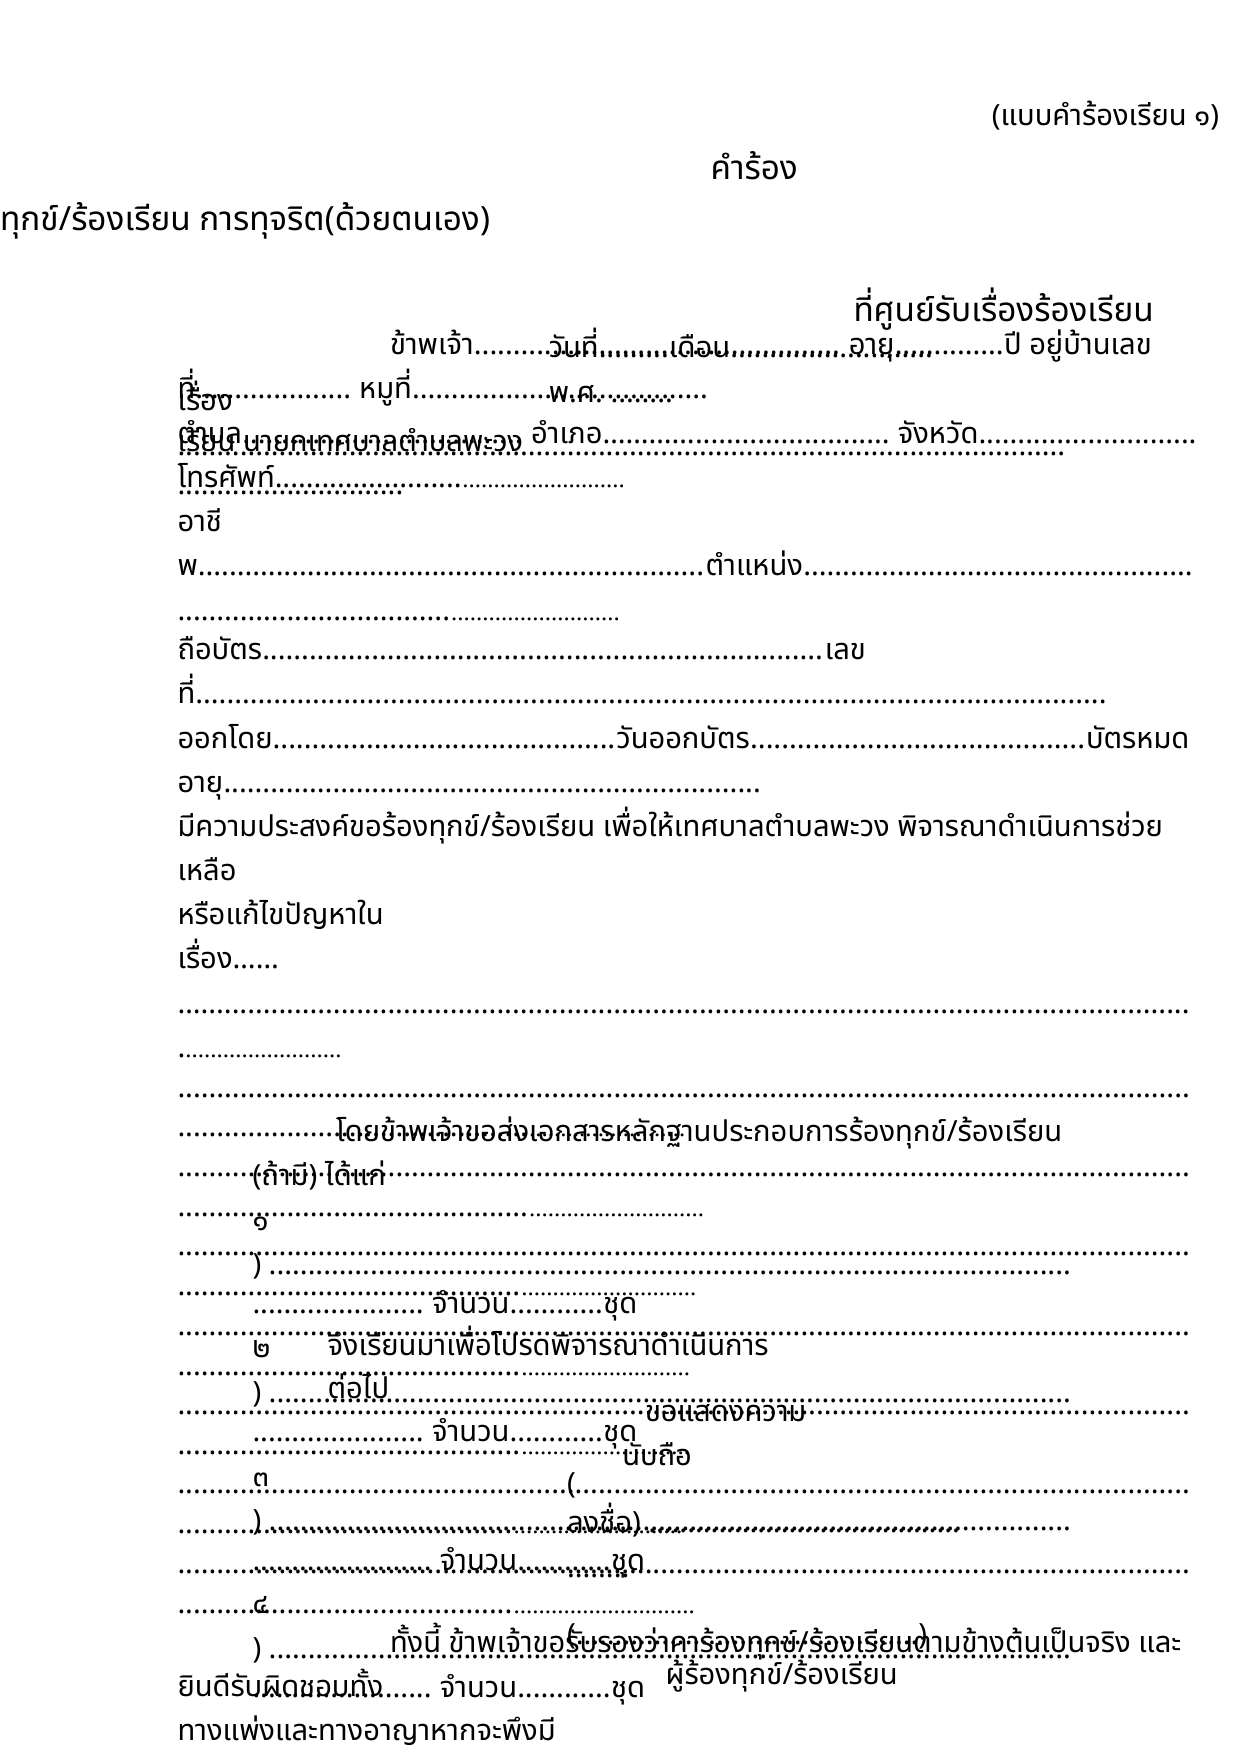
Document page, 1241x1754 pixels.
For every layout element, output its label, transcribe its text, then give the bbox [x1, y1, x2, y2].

text ที่ศูนย์รับเรื่องร้องเรียน [853, 286, 1219, 336]
text ๔) .............................................................................................................................. จำนวน............ชุด [252, 1583, 1074, 1711]
text อาชีพ.................................................................ตำแหน่ง................................................................................................................ [177, 500, 1197, 628]
text ออกโดย............................................วันออกบัตร...........................................บัตรหมดอายุ..................................................................... [177, 717, 1197, 806]
text ........................................................................................................................................................................................................ [177, 1066, 1197, 1145]
text (ลงชื่อ) ................................................ [567, 1462, 968, 1586]
text โดยข้าพเจ้าขอส่งเอกสารหลักฐานประกอบการร้องทุกข์/ร้องเรียน (ถ้ามี) ได้แก่ [252, 1110, 1074, 1199]
text ข้าพเจ้า............................................... อายุ..............ปี อยู่บ้านเลขที่.................... หมูที่...................................... [177, 323, 1197, 412]
text ๒) ............................................................................................................................. จำนวน............ชุด [252, 1327, 622, 1455]
text หรือแก้ไขปัญหาในเรื่อง………......................................................................................................................................................... [177, 894, 1197, 1066]
text จึงเรียนมาเพื่อโปรดพิจารณาดำเนินการต่อไป [327, 1324, 790, 1412]
text ๑) ............................................................................................................................. จำนวน............ชุด [252, 1199, 1074, 1327]
text ขอแสดงความนับถือ [622, 1391, 872, 1479]
text ๓) .............................................................................................................................. จำนวน............ชุด [872, 1455, 1074, 1583]
text ทางแพ่งและทางอาญาหากจะพึงมี [177, 1710, 1197, 1754]
text (แบบคำร้องเรียน ๑) [853, 94, 1219, 138]
text ทั้งนี้ ข้าพเจ้าขอรับรองว่าคาร้องทุกข์/ร้องเรียนตามข้างต้นเป็นจริง และยินดีรับผิดชอบทั้ง [1074, 1622, 1197, 1710]
text ผู้ร้องทุกข์/ร้องเรียน [567, 1653, 968, 1697]
text ถือบัตร........................................................................เลขที่..................................................................................................................... [177, 628, 1197, 717]
text มีความประสงค์ขอร้องทุกข์/ร้องเรียน เพื่อให้เทศบาลตำบลพะวง พิจารณาดำเนินการช่วยเหลือ [177, 806, 1197, 894]
text ตำบล.................................... อำเภอ…………......................... จังหวัด............................ โทรศัพท์.................................................. [177, 412, 1197, 500]
text ทั้งนี้ ข้าพเจ้าขอรับรองว่าคาร้องทุกข์/ร้องเรียนตามข้างต้นเป็นจริง และยินดีรับผิดชอบทั้ง [177, 1622, 252, 1710]
text ๒) ............................................................................................................................. จำนวน............ชุด [790, 1327, 1074, 1455]
text คำร้องทุกข์/ร้องเรียน การทุจริต(ด้วยตนเอง) [0, 144, 1240, 245]
text (............................................) [567, 1586, 968, 1653]
text ๓) .............................................................................................................................. จำนวน............ชุด [252, 1455, 622, 1583]
